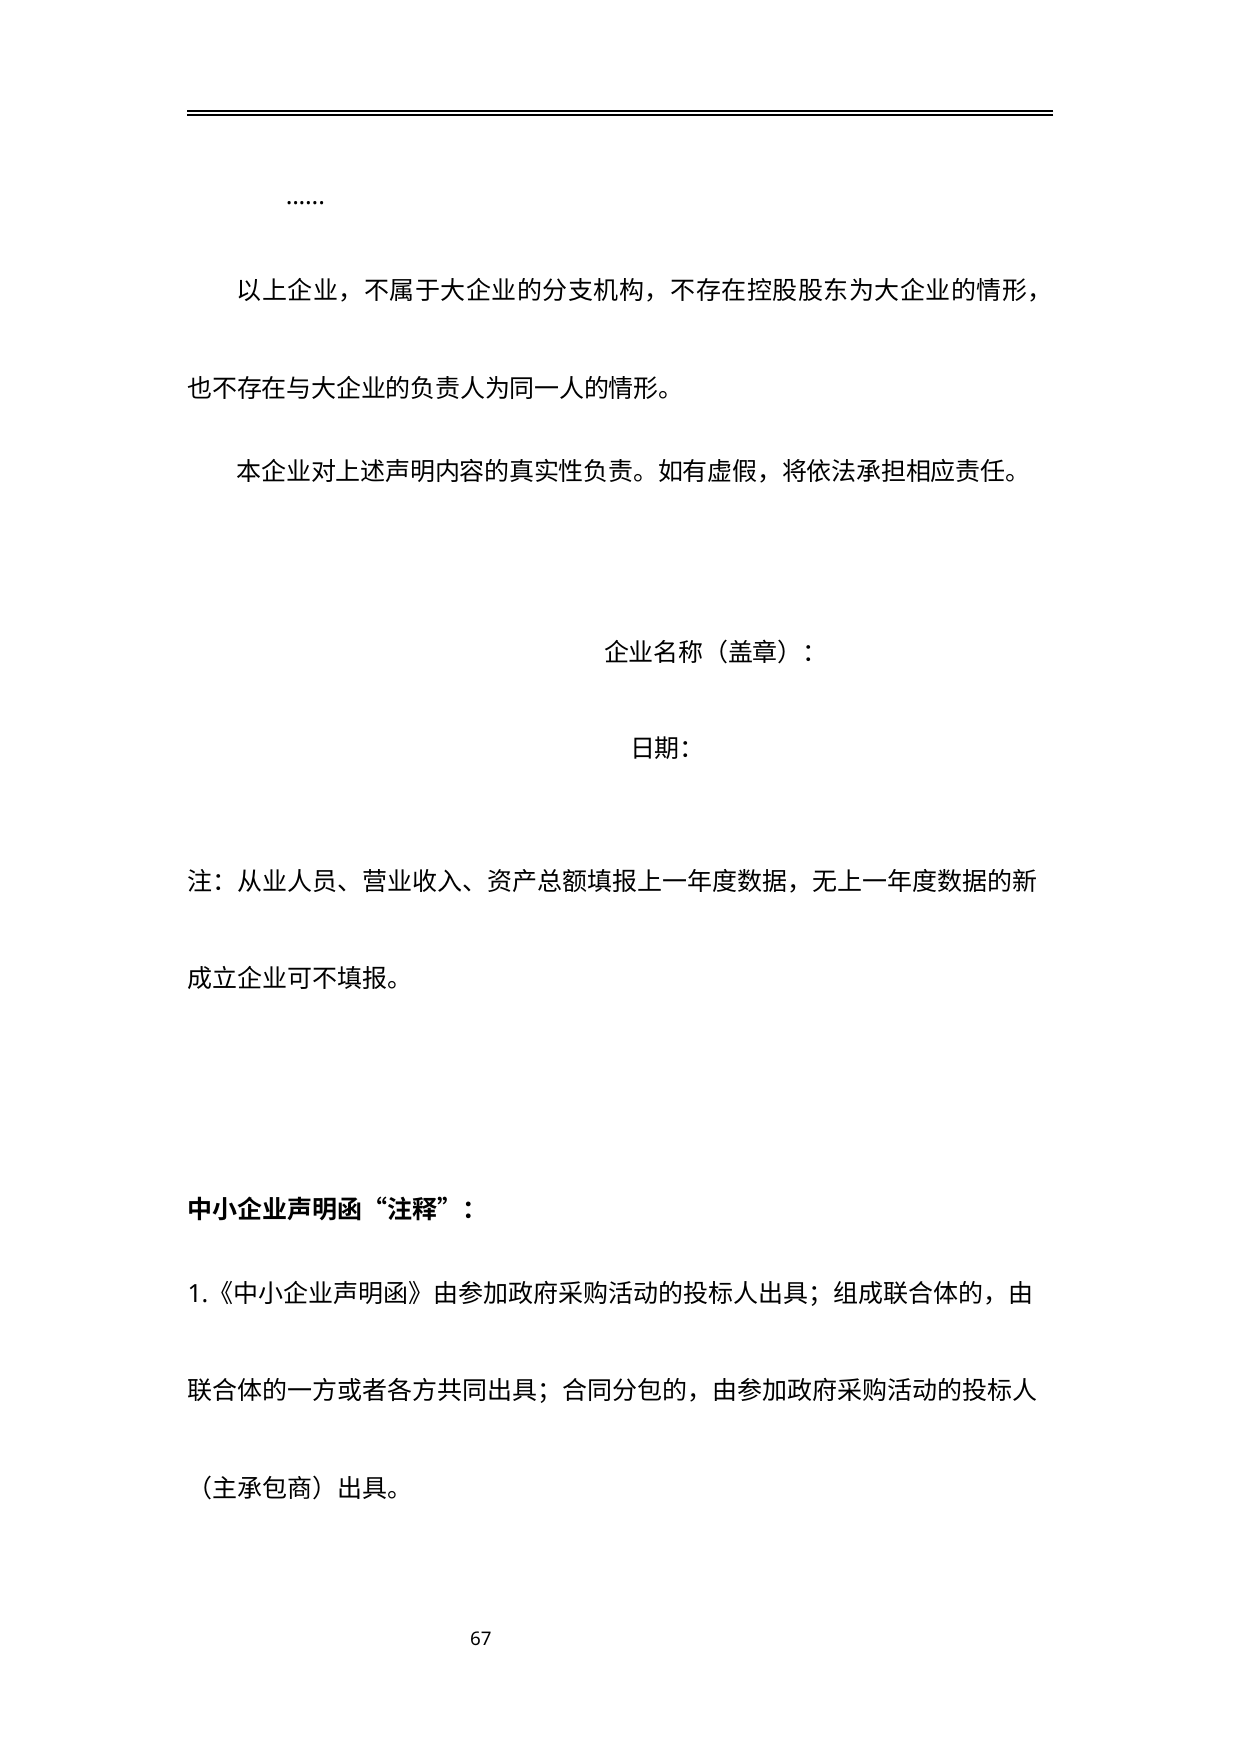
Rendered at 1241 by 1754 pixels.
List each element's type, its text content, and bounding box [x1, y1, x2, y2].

text 本企业对上述声明内容的真实性负责。如有虚假，将依法承担相应责任。 [187, 437, 1053, 502]
text 中小企业声明函“注释”： [187, 1176, 1053, 1241]
text 注：从业人员、营业收入、资产总额填报上一年度数据，无上一年度数据的新成立企业可不填报。 [187, 847, 1053, 1009]
text ...... [187, 162, 1053, 227]
text 1.《中小企业声明函》由参加政府采购活动的投标人出具；组成联合体的，由联合体的一方或者各方共同出具；合同分包的，由参加政府采购活动的投标人（主承包商）出具。 [187, 1259, 1053, 1519]
text 日期： [187, 714, 1053, 779]
text 以上企业，不属于大企业的分支机构，不存在控股股东为大企业的情形，也不存在与大企业的负责人为同一人的情形。 [187, 256, 1053, 419]
text 企业名称（盖章）： [187, 618, 827, 683]
